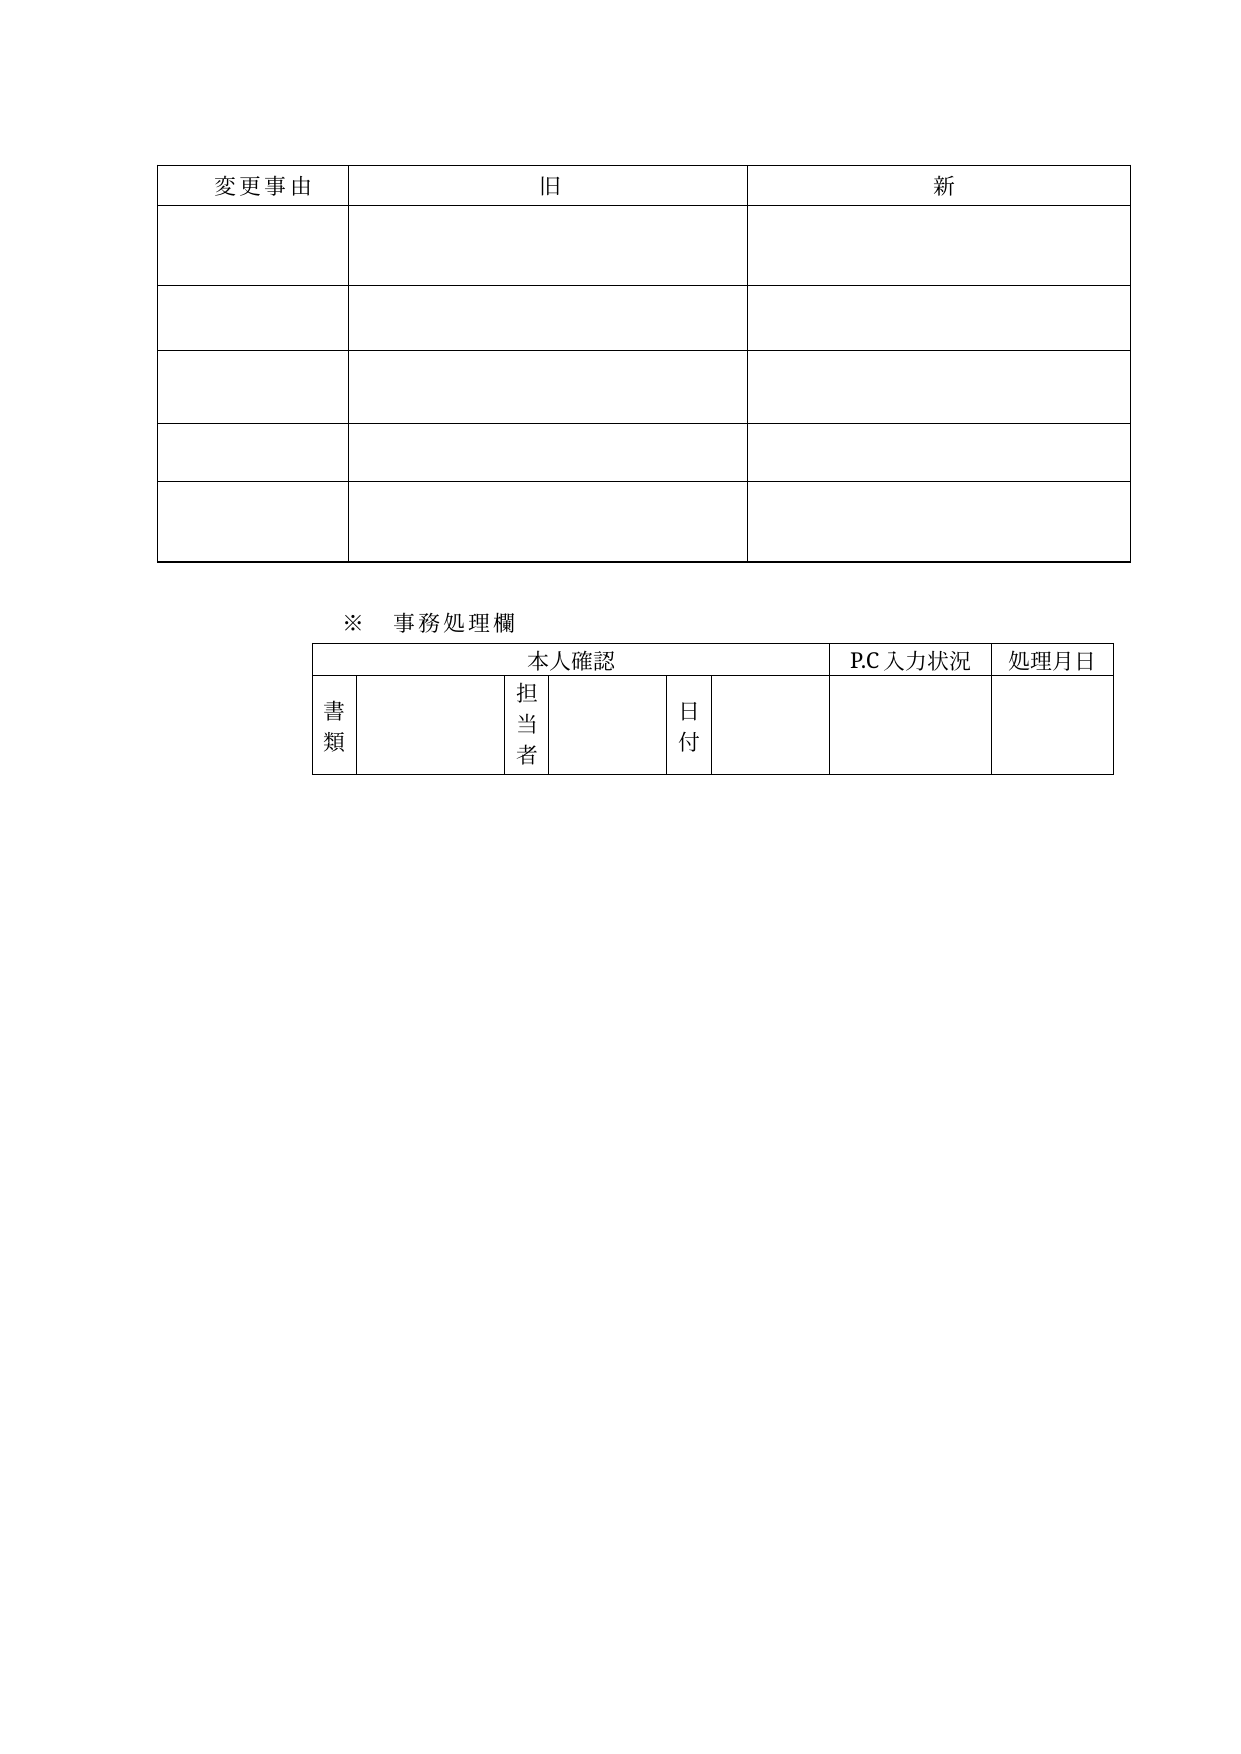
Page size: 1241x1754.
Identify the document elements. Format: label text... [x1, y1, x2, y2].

table_cell [158, 482, 348, 561]
table_cell [349, 351, 747, 423]
table_cell [158, 351, 348, 423]
text ※ 事務処理欄 [116, 602, 1124, 642]
table_cell [748, 286, 1130, 350]
table_cell [349, 286, 747, 350]
table_cell [158, 206, 348, 285]
table_cell 日付 [667, 676, 711, 774]
table_cell [349, 482, 747, 561]
table_cell [992, 676, 1113, 774]
table_header 新 [748, 166, 1130, 205]
table_cell [830, 676, 991, 774]
table_cell 担当者 [505, 676, 548, 774]
table_cell [712, 676, 829, 774]
table_cell [748, 351, 1130, 423]
table_cell [158, 424, 348, 481]
table_cell [549, 676, 666, 774]
table_cell [748, 482, 1130, 561]
table_cell [349, 424, 747, 481]
table_cell [357, 676, 504, 774]
table_cell [748, 424, 1130, 481]
table_cell [349, 206, 747, 285]
table_header 旧 [349, 166, 747, 205]
table_cell [748, 206, 1130, 285]
table_header 本人確認 [313, 644, 829, 675]
table_cell 書類 [313, 676, 356, 774]
table_header 処理月日 [992, 644, 1113, 675]
table_header 変更事由 [158, 166, 348, 205]
table_cell [158, 286, 348, 350]
table_header P.C入力状況 [830, 644, 991, 675]
